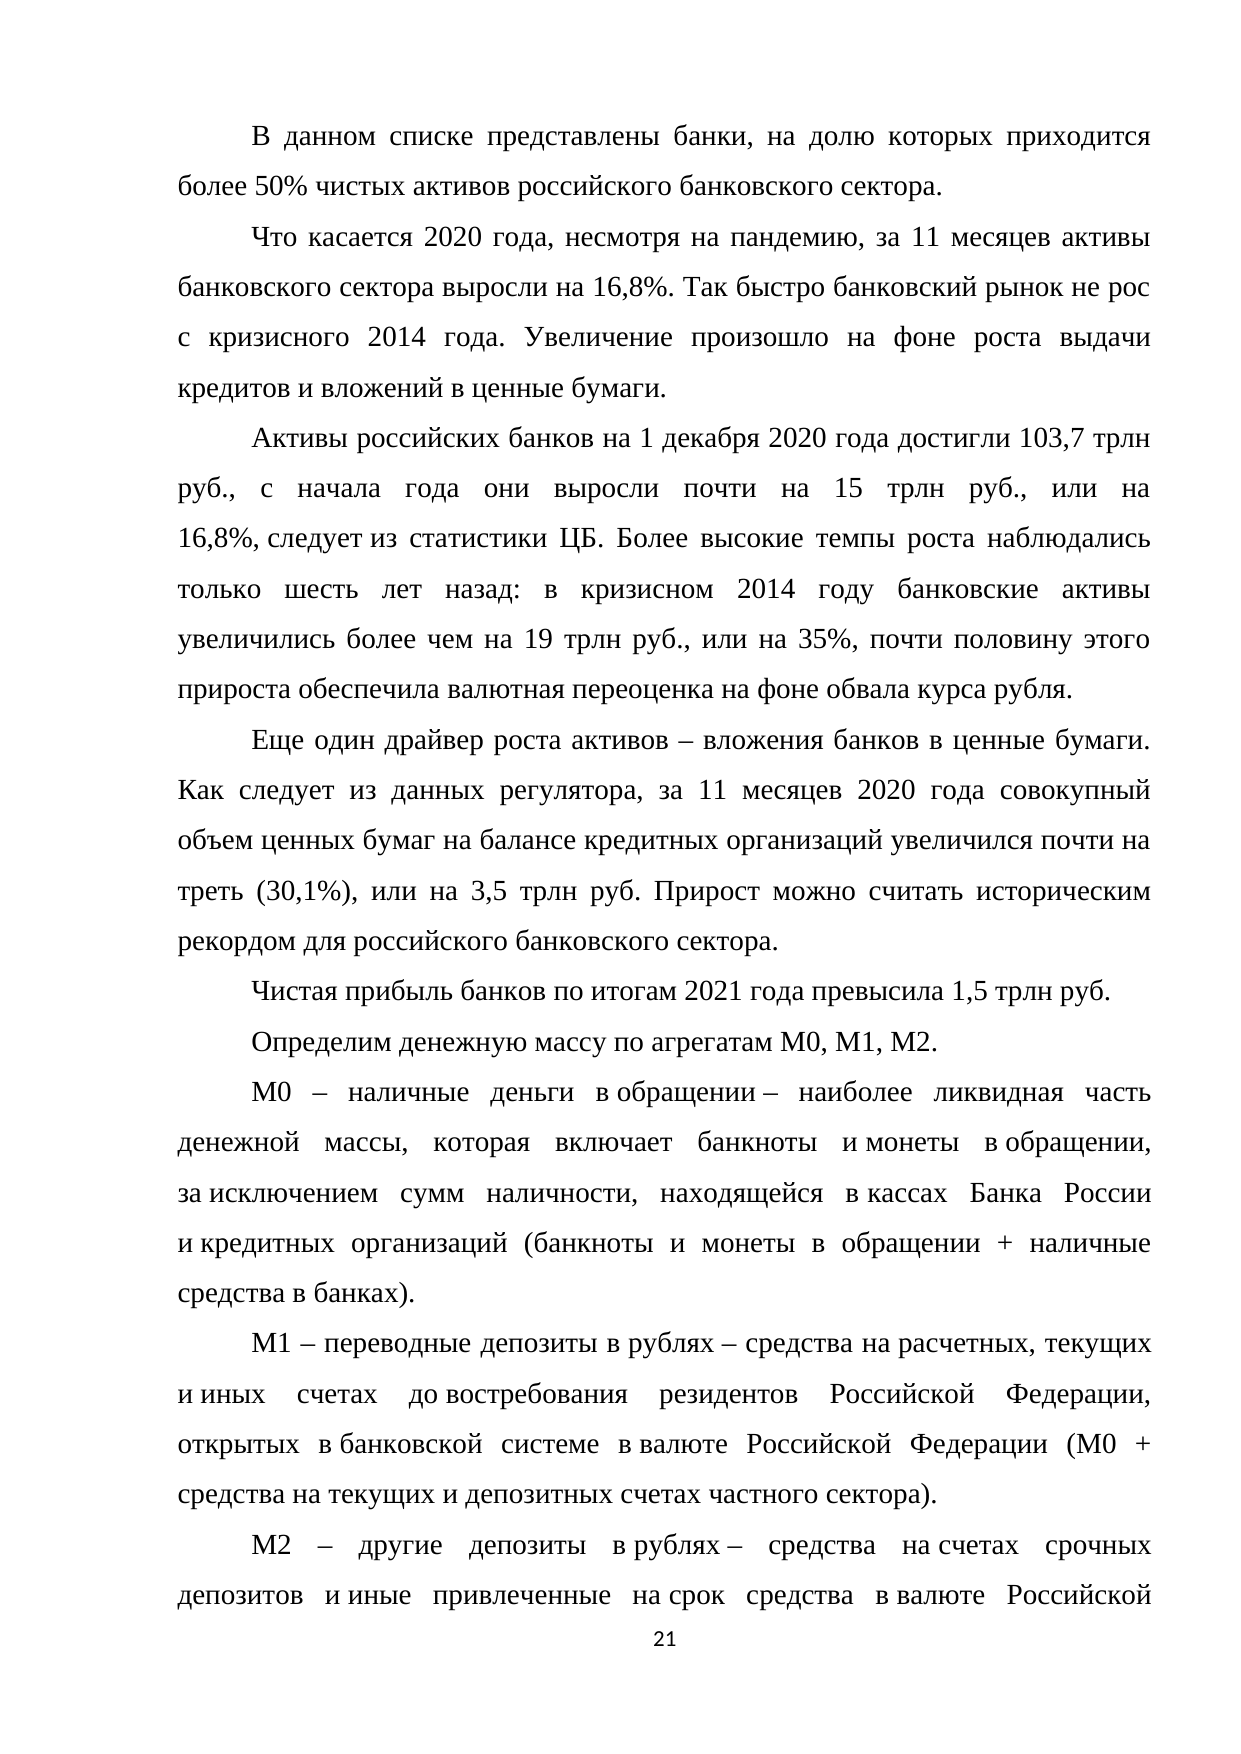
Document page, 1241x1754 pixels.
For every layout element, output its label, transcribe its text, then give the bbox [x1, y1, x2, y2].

text Определим денежную массу по агрегатам М0, М1, М2. [177, 1024, 1152, 1057]
text Чистая прибыль банков по итогам 2021 года превысила 1,5 трлн руб. [177, 973, 1152, 1007]
text Что касается 2020 года, несмотря на пандемию, за 11 месяцев активы банковского сектора выросли на 16,8%. Так быстро банковский рынок не рос с кризисного 2014 года. Увеличение произошло на фоне роста выдачи кредитов и вложений в ценные бумаги. [177, 219, 1152, 403]
text М1 – переводные депозиты в рублях – средства на расчетных, текущих и иных счетах до востребования резидентов Российской Федерации, открытых в банковской системе в валюте Российской Федерации (М0 + средства на текущих и депозитных счетах частного сектора). [177, 1326, 1152, 1510]
text В данном списке представлены банки, на долю которых приходится более 50% чистых активов российского банковского сектора. [177, 118, 1152, 202]
text Еще один драйвер роста активов – вложения банков в ценные бумаги. Как следует из данных регулятора, за 11 месяцев 2020 года совокупный объем ценных бумаг на балансе кредитных организаций увеличился почти на треть (30,1%), или на 3,5 трлн руб. Прирост можно считать историческим рекордом для российского банковского сектора. [177, 722, 1152, 957]
text М0 – наличные деньги в обращении – наиболее ликвидная часть денежной массы, которая включает банкноты и монеты в обращении, за исключением сумм наличности, находящейся в кассах Банка России и кредитных организаций (банкноты и монеты в обращении + наличные средства в банках). [177, 1074, 1152, 1309]
text Активы российских банков на 1 декабря 2020 года достигли 103,7 трлн руб., с начала года они выросли почти на 15 трлн руб., или на 16,8%, следует из статистики ЦБ. Более высокие темпы роста наблюдались только шесть лет назад: в кризисном 2014 году банковские активы увеличились более чем на 19 трлн руб., или на 35%, почти половину этого прироста обеспечила валютная переоценка на фоне обвала курса рубля. [177, 420, 1152, 705]
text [177, 1527, 1152, 1611]
